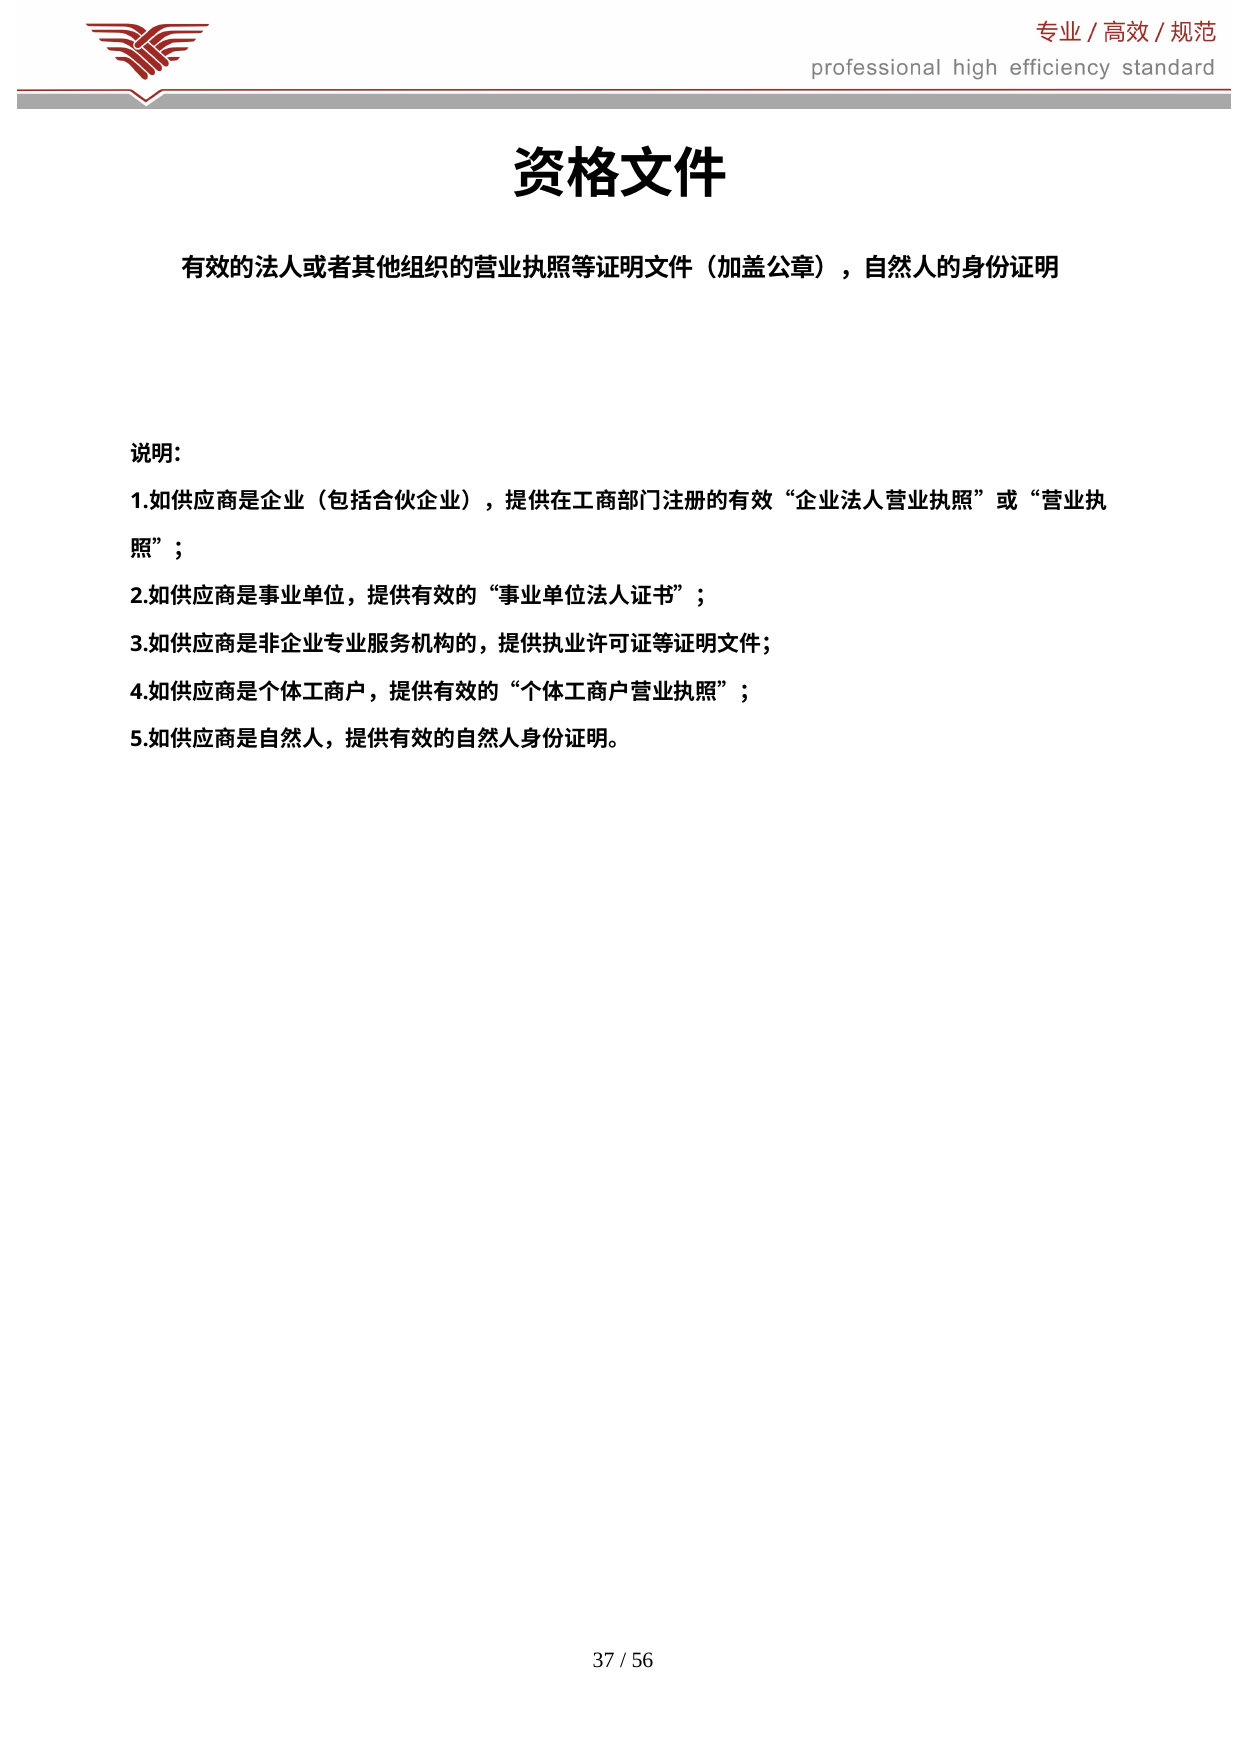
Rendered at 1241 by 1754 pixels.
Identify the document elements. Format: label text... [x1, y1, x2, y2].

text 5.如供应商是自然人，提供有效的自然人身份证明。 [130, 721, 1110, 753]
text 1.如供应商是企业（包括合伙企业），提供在工商部门注册的有效“企业法人营业执照”或“营业执照”； [130, 483, 1110, 563]
text 说明： [130, 436, 1110, 468]
text 2.如供应商是事业单位，提供有效的“事业单位法人证书”； [130, 578, 1110, 610]
text 4.如供应商是个体工商户，提供有效的“个体工商户营业执照”； [130, 674, 1110, 706]
picture [17, 0, 1231, 109]
text 资格文件 [130, 130, 1110, 208]
text 3.如供应商是非企业专业服务机构的，提供执业许可证等证明文件； [130, 626, 1110, 658]
text 有效的法人或者其他组织的营业执照等证明文件（加盖公章），自然人的身份证明 [130, 247, 1110, 284]
